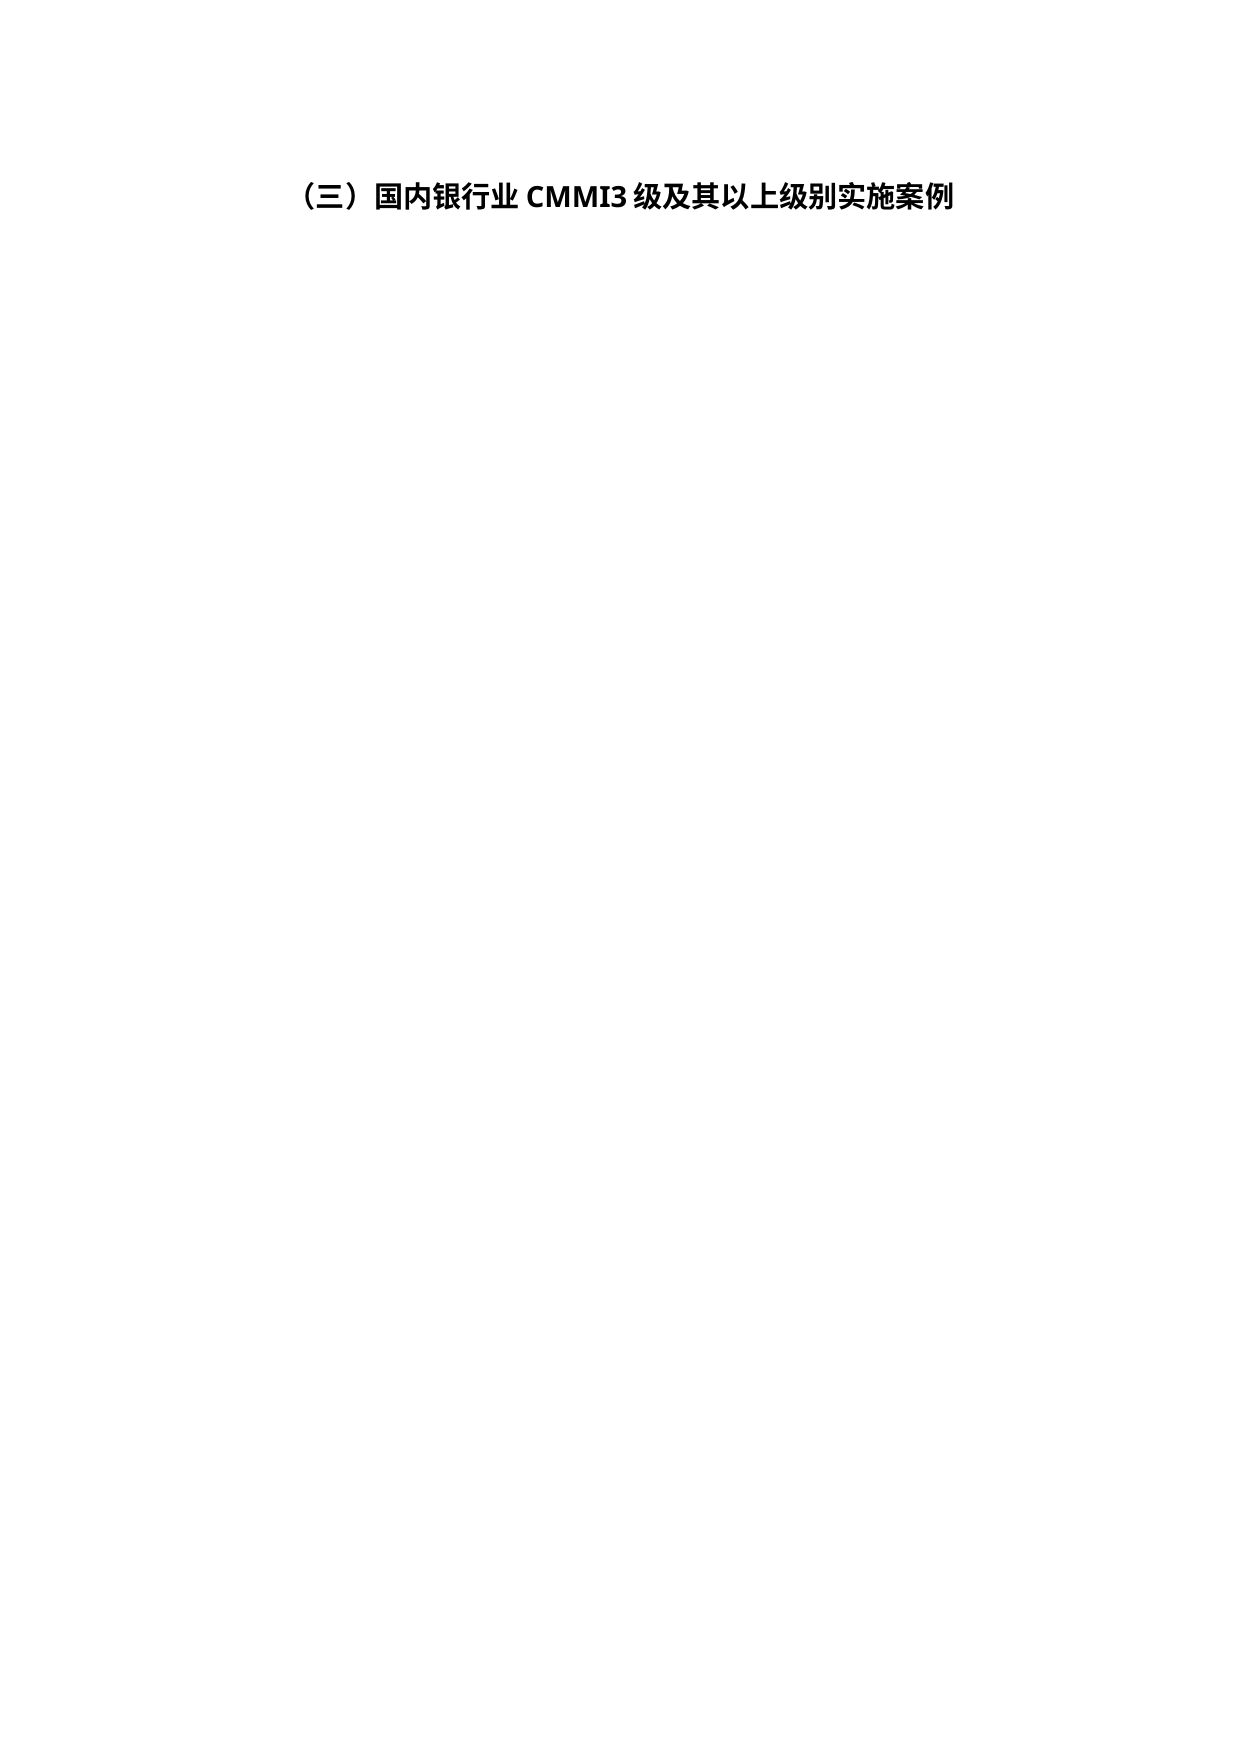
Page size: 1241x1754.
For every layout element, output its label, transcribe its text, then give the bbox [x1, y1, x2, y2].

subtitle （三）国内银行业CMMI3级及其以上级别实施案例 [187, 162, 1053, 227]
